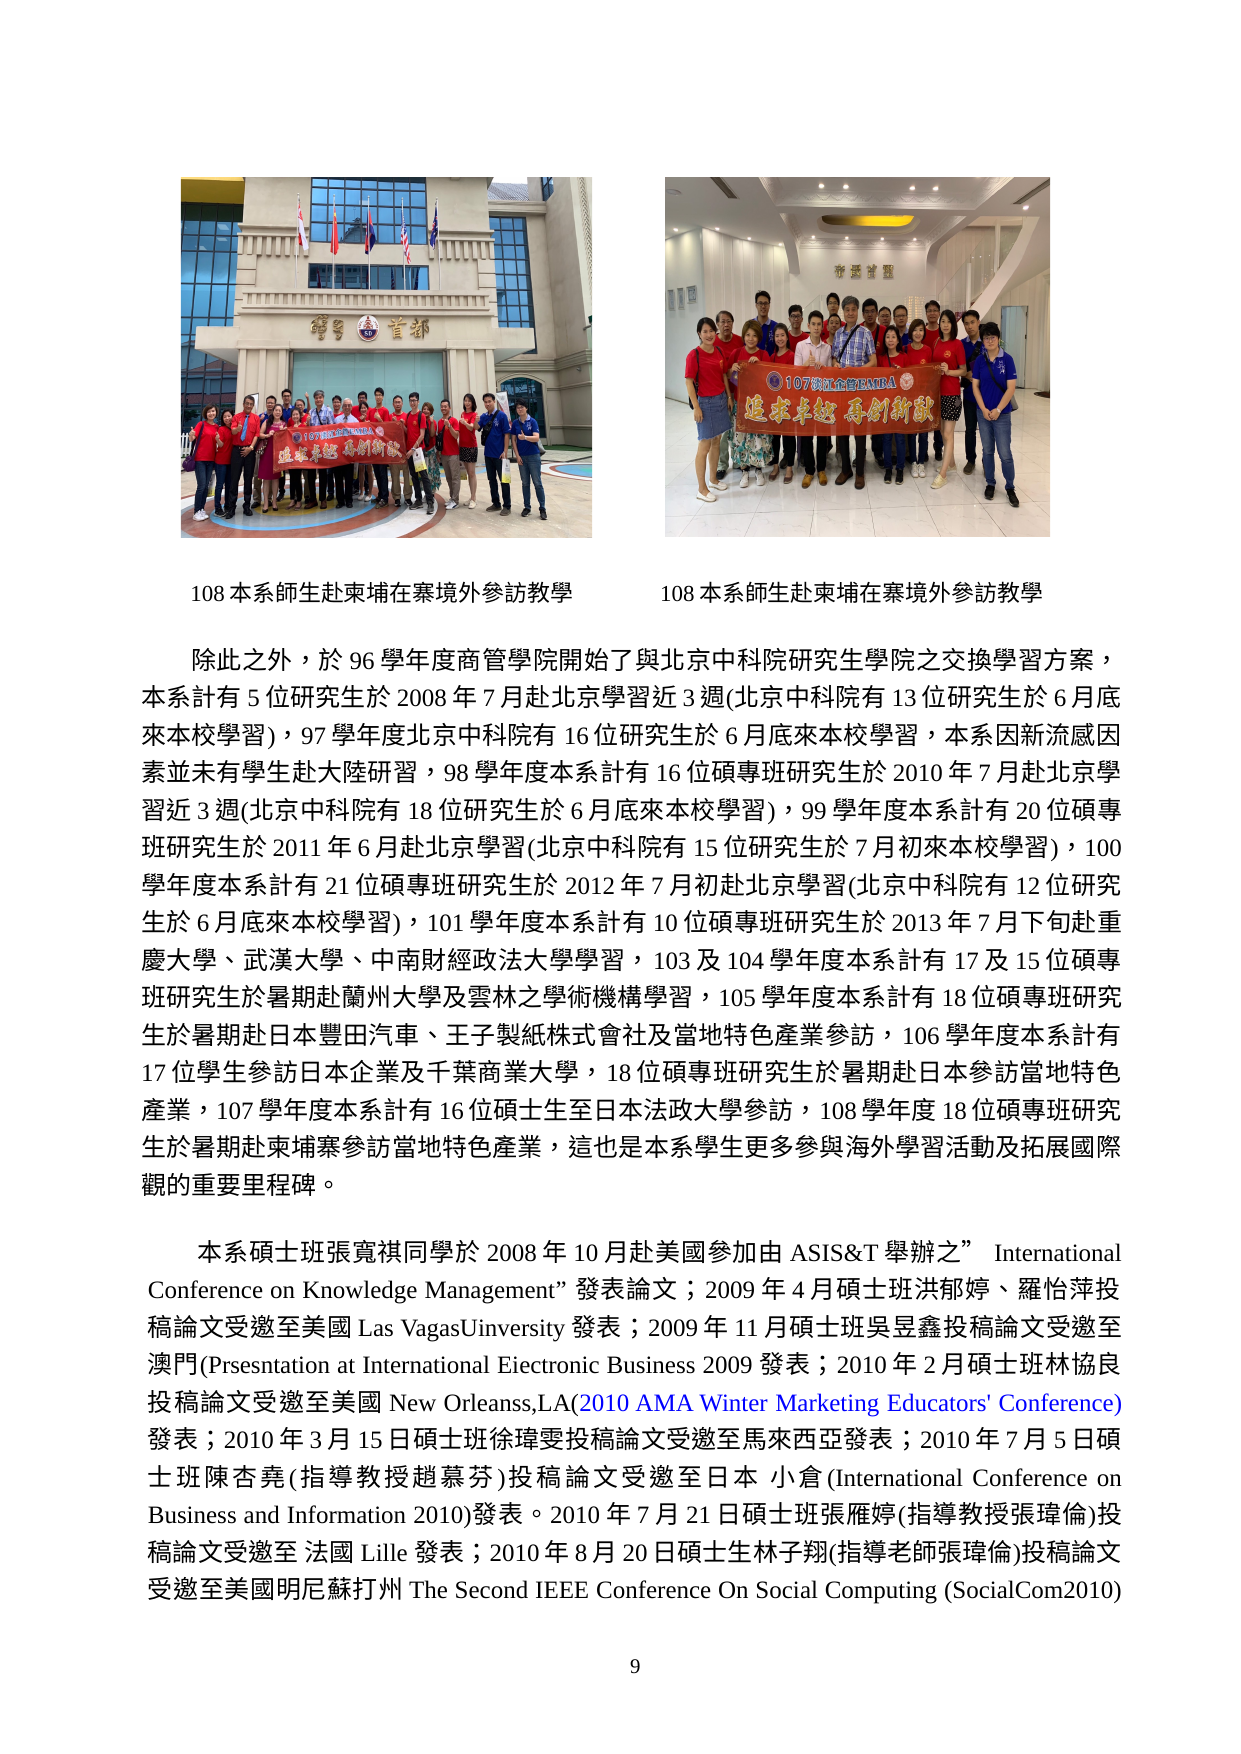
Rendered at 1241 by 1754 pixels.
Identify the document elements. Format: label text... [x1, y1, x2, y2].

table_cell 108本系師生赴柬埔在寨境外參訪教學 [148, 161, 615, 611]
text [148, 1231, 1122, 1606]
text 除此之外，於96學年度商管學院開始了與北京中科院研究生學院之交換學習方案，本系計有5位研究生於2008年7月赴北京學習近3週(北京中科院有13位研究生於6月底來本校學習)，97學年度北京中科院有16位研究生於6月底來本校學習，本系因新流感因素並未有學生赴大陸研習，98學年度本系計有16位碩專班研究生於2010年7月赴北京學習近3週(北京中科院有18位研究生於6月底來本校學習)，99學年度本系計有20位碩專班研究生於2011年6月赴北京學習(北京中科院有15位研究生於7月初來本校學習)，100學年度本系計有21位碩專班研究生於2012年7月初赴北京學習(北京中科院有12位研究生於6月底來本校學習)，101學年度本系計有10位碩專班研究生於2013年7月下旬赴重慶大學、武漢大學、中南財經政法大學學習，103及104學年度本系計有17及15位碩專班研究生於暑期赴蘭州大學及雲林之學術機構學習，105學年度本系計有18位碩專班研究生於暑期赴日本豐田汽車、王子製紙株式會社及當地特色產業參訪，106學年度本系計有17位學生參訪日本企業及千葉商業大學，18位碩專班研究生於暑期赴日本參訪當地特色產業，107學年度本系計有16位碩士生至日本法政大學參訪，108學年度18位碩專班研究生於暑期赴柬埔寨參訪當地特色產業，這也是本系學生更多參與海外學習活動及拓展國際觀的重要里程碑。 [141, 640, 1122, 1202]
picture [665, 177, 1051, 537]
picture [180, 177, 593, 538]
table_cell 108本系師生赴柬埔在寨境外參訪教學 [615, 161, 1088, 611]
